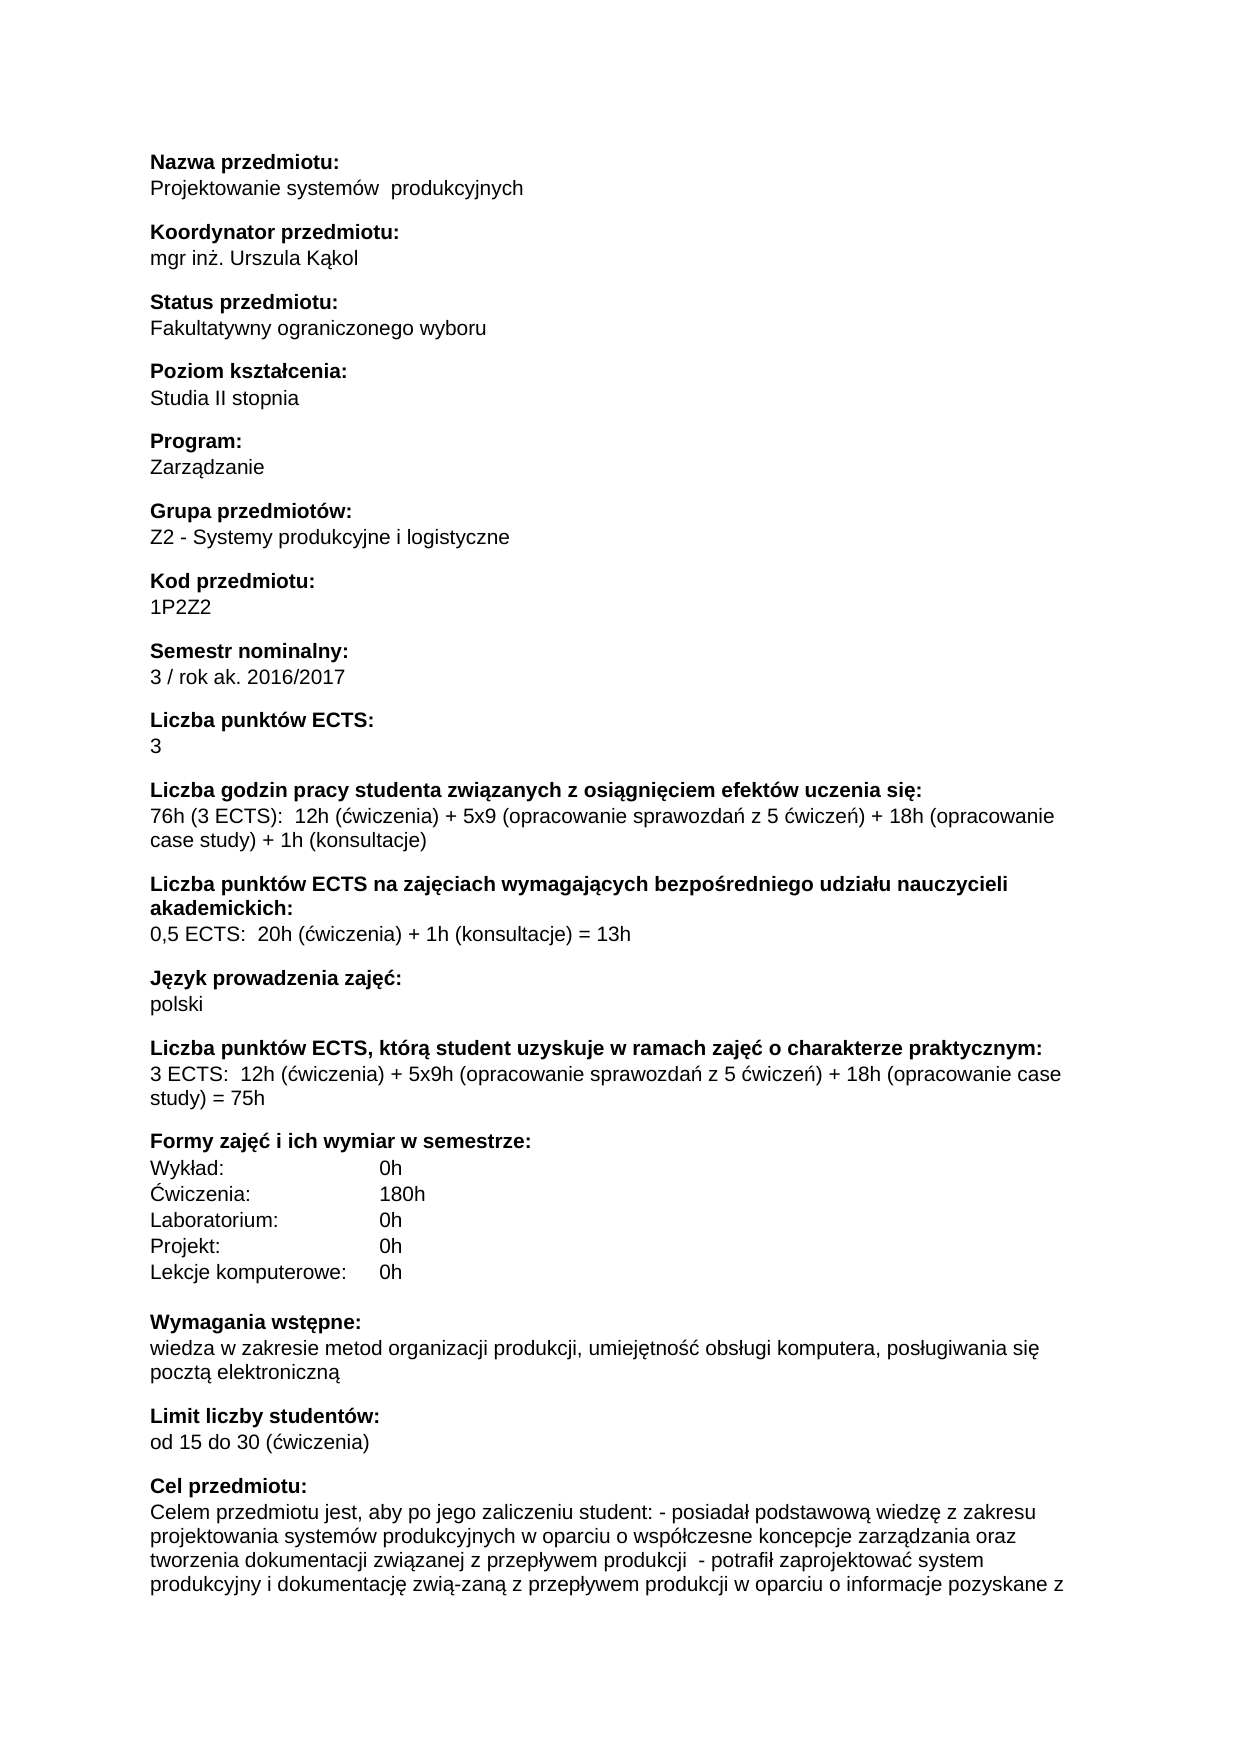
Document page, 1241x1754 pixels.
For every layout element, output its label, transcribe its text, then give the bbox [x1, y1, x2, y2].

text 3 ECTS: 12h (ćwiczenia) + 5x9h (opracowanie sprawozdań z 5 ćwiczeń) + 18h (opracowanie case study) = 75h [150, 1061, 1090, 1109]
text Limit liczby studentów: [150, 1404, 1090, 1428]
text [150, 1499, 1090, 1595]
text Semestr nominalny: [150, 638, 1090, 662]
table_cell 0h [369, 1258, 597, 1284]
table_cell Laboratorium: [140, 1208, 367, 1232]
text Cel przedmiotu: [150, 1473, 1090, 1497]
table_header Wykład: [140, 1156, 367, 1180]
text Status przedmiotu: [150, 289, 1090, 313]
table_cell 0h [369, 1206, 597, 1232]
text Poziom kształcenia: [150, 359, 1090, 383]
text 0,5 ECTS: 20h (ćwiczenia) + 1h (konsultacje) = 13h [150, 922, 1090, 946]
text Program: [150, 429, 1090, 453]
text Zarządzanie [150, 455, 1090, 479]
text 3 / rok ak. 2016/2017 [150, 664, 1090, 688]
table_header 0h [369, 1156, 597, 1180]
text wiedza w zakresie metod organizacji produkcji, umiejętność obsługi komputera, posługiwania się pocztą elektroniczną [150, 1336, 1090, 1384]
table_cell 180h [369, 1180, 597, 1206]
text 3 [150, 734, 1090, 758]
text Fakultatywny ograniczonego wyboru [150, 316, 1090, 339]
text od 15 do 30 (ćwiczenia) [150, 1430, 1090, 1454]
text Projektowanie systemów produkcyjnych [150, 176, 1090, 200]
text Kod przedmiotu: [150, 569, 1090, 593]
text Wymagania wstępne: [150, 1310, 1090, 1334]
text Formy zajęć i ich wymiar w semestrze: [150, 1129, 1090, 1153]
table_cell Lekcje komputerowe: [140, 1260, 367, 1284]
text Grupa przedmiotów: [150, 499, 1090, 523]
text 1P2Z2 [150, 595, 1090, 619]
text Liczba godzin pracy studenta związanych z osiągnięciem efektów uczenia się: [150, 778, 1090, 802]
text Studia II stopnia [150, 385, 1090, 409]
text Nazwa przedmiotu: [150, 150, 1090, 174]
text Koordynator przedmiotu: [150, 220, 1090, 244]
text Z2 - Systemy produkcyjne i logistyczne [150, 525, 1090, 549]
table_cell Projekt: [140, 1234, 367, 1258]
text 76h (3 ECTS): 12h (ćwiczenia) + 5x9 (opracowanie sprawozdań z 5 ćwiczeń) + 18h (opracowanie case study) + 1h (konsultacje) [150, 804, 1090, 852]
text Liczba punktów ECTS: [150, 708, 1090, 732]
text Liczba punktów ECTS, którą student uzyskuje w ramach zajęć o charakterze praktycznym: [150, 1035, 1090, 1059]
text Język prowadzenia zajęć: [150, 966, 1090, 989]
table_cell Ćwiczenia: [140, 1182, 367, 1206]
text mgr inż. Urszula Kąkol [150, 246, 1090, 270]
text polski [150, 992, 1090, 1016]
text Liczba punktów ECTS na zajęciach wymagających bezpośredniego udziału nauczycieli akademickich: [150, 872, 1090, 920]
table_cell 0h [369, 1232, 597, 1258]
